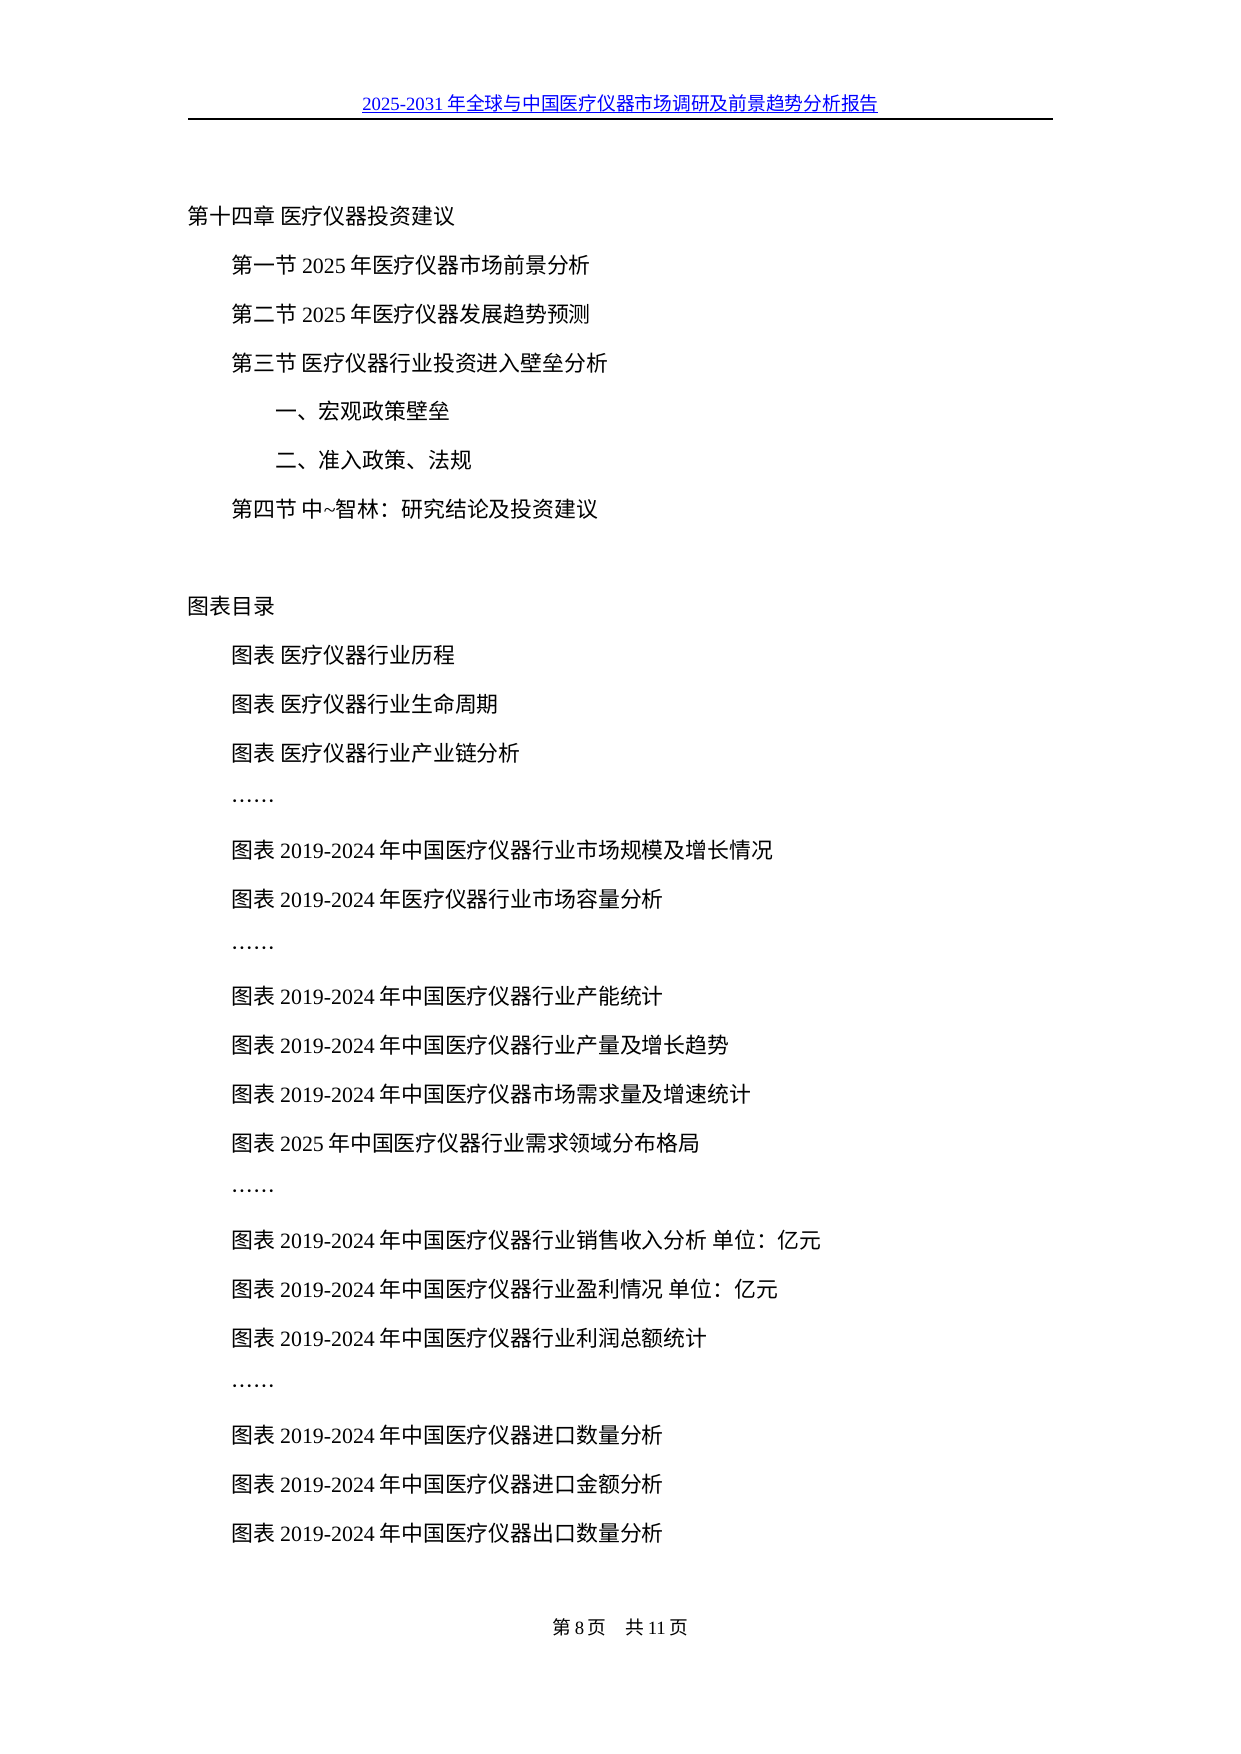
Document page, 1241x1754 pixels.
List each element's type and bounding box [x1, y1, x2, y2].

text [187, 150, 1053, 1548]
